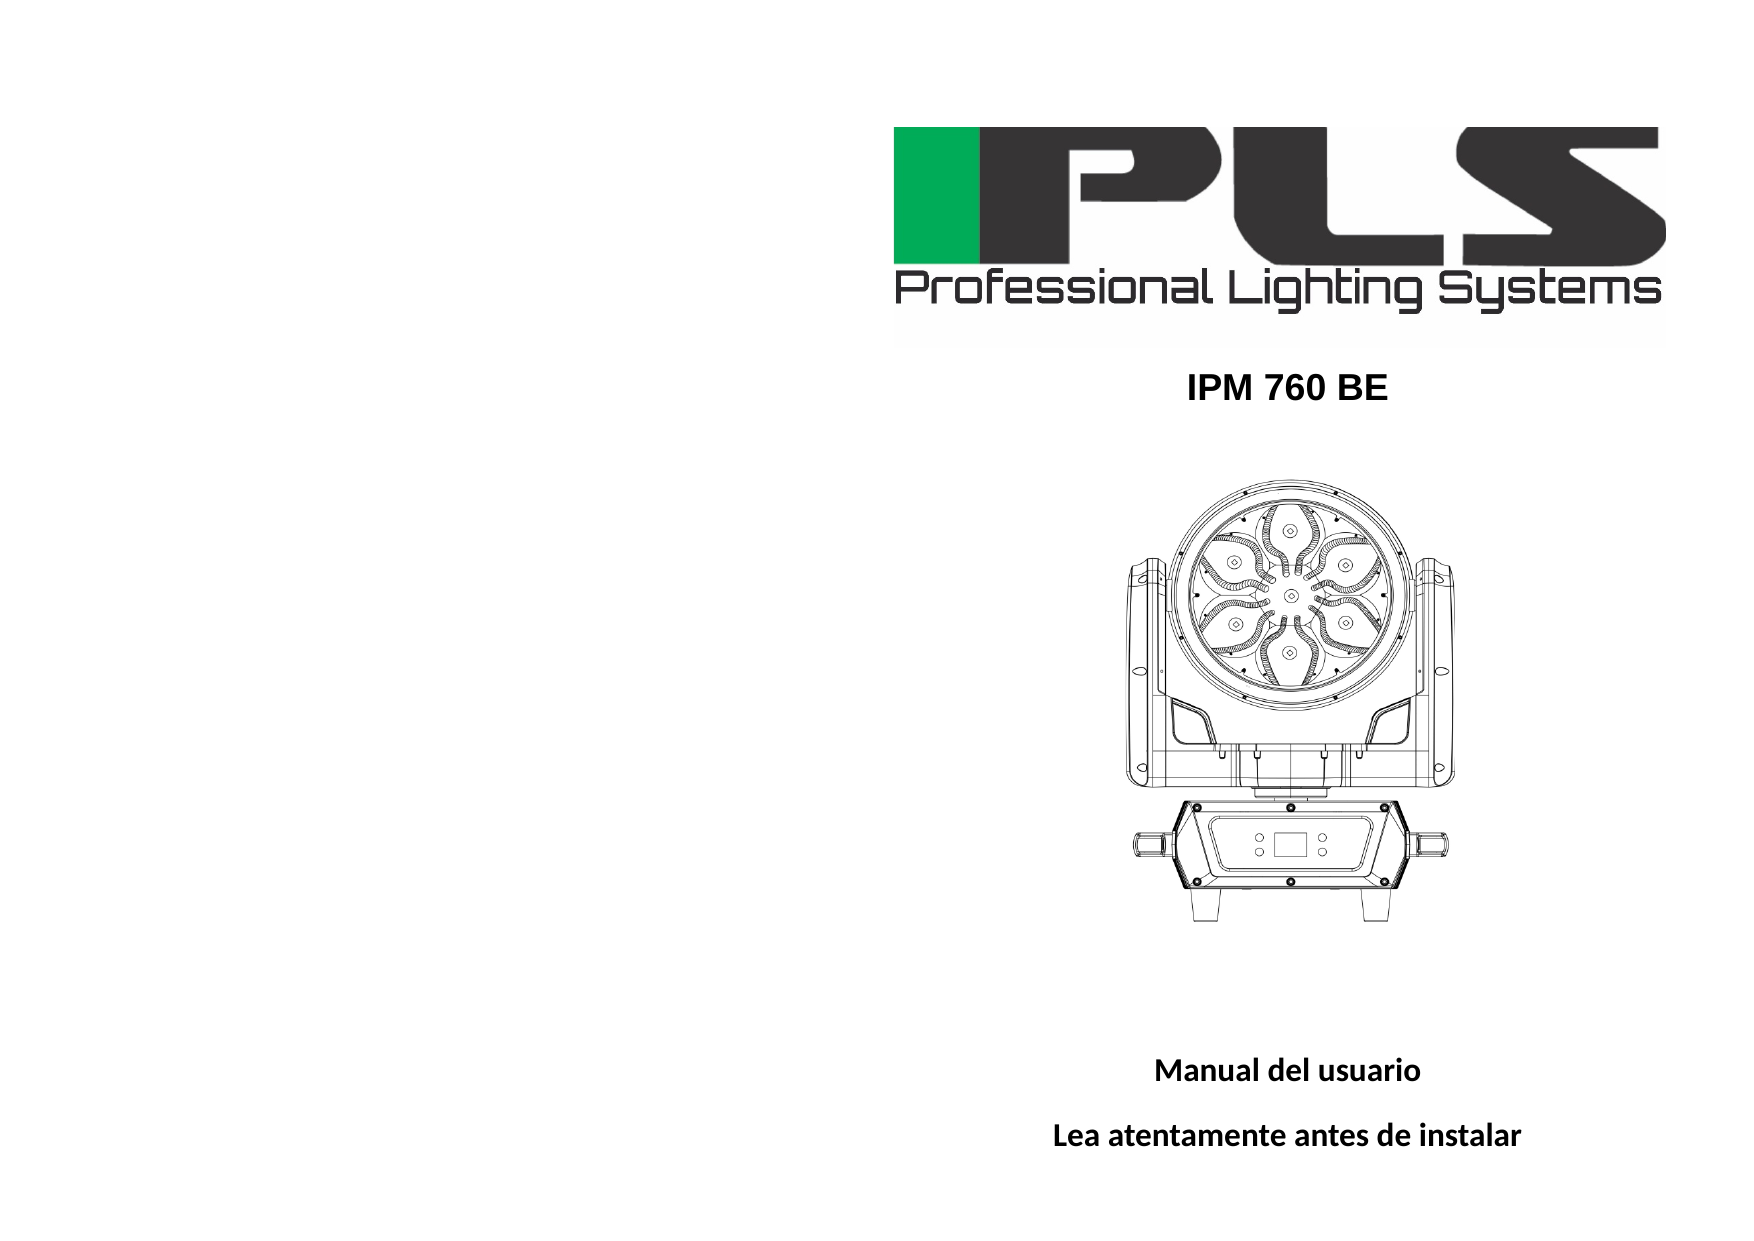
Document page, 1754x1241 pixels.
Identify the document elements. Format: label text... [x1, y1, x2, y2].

text IPM 760 BE [894, 354, 1681, 419]
text Manual del usuario Lea atentamente antes de instalar [894, 1037, 1681, 1167]
picture [893, 127, 1666, 348]
picture [1125, 479, 1455, 922]
